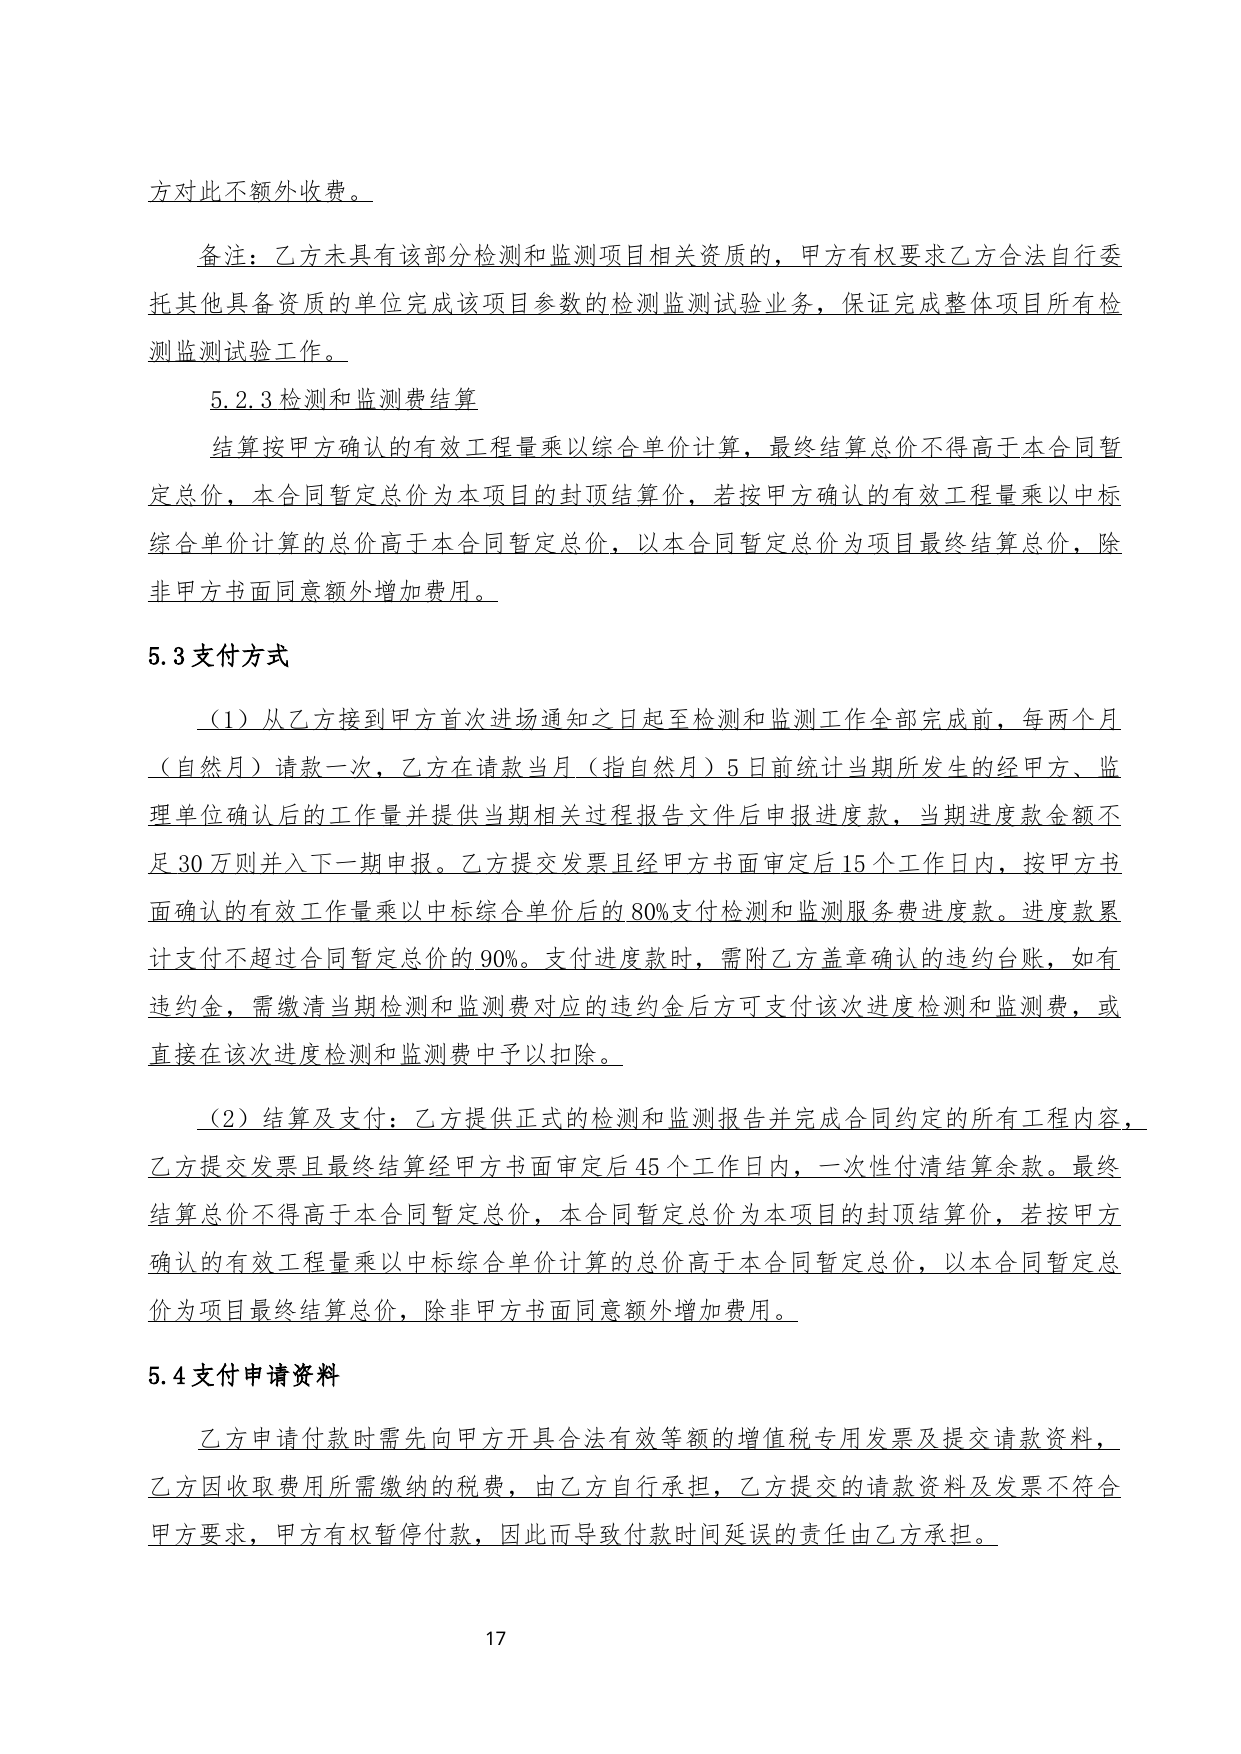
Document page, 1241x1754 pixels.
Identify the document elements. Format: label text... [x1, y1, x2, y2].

text 备注：乙方未具有该部分检测和监测项目相关资质的，甲方有权要求乙方合法自行委托其他具备资质的单位完成该项目参数的检测监测试验业务，保证完成整体项目所有检测监测试验工作。 [148, 315, 1122, 370]
text （1）从乙方接到甲方首次进场通知之日起至检测和监测工作全部完成前，每两个月（自然月）请款一次，乙方在请款当月（指自然月）5日前统计当期所发生的经甲方、监理单位确认后的工作量并提供当期相关过程报告文件后申报进度款，当期进度款金额不足30万则并入下一期申报。乙方提交发票且经甲方书面审定后15个工作日内，按甲方书面确认的有效工作量乘以中标综合单价后的80%支付检测和监测服务费进度款。进度款累计支付不超过合同暂定总价的90%。支付进度款时，需附乙方盖章确认的违约台账，如有违约金，需缴清当期检测和监测费对应的违约金后方可支付该次进度检测和监测费，或直接在该次进度检测和监测费中予以扣除。 [148, 874, 1122, 1073]
text 5.2.3检测和监测费结算 [148, 370, 1122, 418]
text 5.3支付方式 [148, 626, 1122, 674]
text （1）从乙方接到甲方首次进场通知之日起至检测和监测工作全部完成前，每两个月（自然月）请款一次，乙方在请款当月（指自然月）5日前统计当期所发生的经甲方、监理单位确认后的工作量并提供当期相关过程报告文件后申报进度款，当期进度款金额不足30万则并入下一期申报。乙方提交发票且经甲方书面审定后15个工作日内，按甲方书面确认的有效工作量乘以中标综合单价后的80%支付检测和监测服务费进度款。进度款累计支付不超过合同暂定总价的90%。支付进度款时，需附乙方盖章确认的违约台账，如有违约金，需缴清当期检测和监测费对应的违约金后方可支付该次进度检测和监测费，或直接在该次进度检测和监测费中予以扣除。 [148, 690, 1122, 873]
text 备注：乙方未具有该部分检测和监测项目相关资质的，甲方有权要求乙方合法自行委托其他具备资质的单位完成该项目参数的检测监测试验业务，保证完成整体项目所有检测监测试验工作。 [148, 226, 1122, 314]
text 乙方申请付款时需先向甲方开具合法有效等额的增值税专用发票及提交请款资料，乙方因收取费用所需缴纳的税费，由乙方自行承担，乙方提交的请款资料及发票不符合甲方要求，甲方有权暂停付款，因此而导致付款时间延误的责任由乙方承担。 [148, 1409, 1122, 1553]
text （2）结算及支付：乙方提供正式的检测和监测报告并完成合同约定的所有工程内容，乙方提交发票且最终结算经甲方书面审定后45个工作日内，一次性付清结算余款。最终结算总价不得高于本合同暂定总价，本合同暂定总价为本项目的封顶结算价，若按甲方确认的有效工程量乘以中标综合单价计算的总价高于本合同暂定总价，以本合同暂定总价为项目最终结算总价，除非甲方书面同意额外增加费用。 [148, 1089, 1122, 1329]
text 结算按甲方确认的有效工程量乘以综合单价计算，最终结算总价不得高于本合同暂定总价，本合同暂定总价为本项目的封顶结算价，若按甲方确认的有效工程量乘以中标综合单价计算的总价高于本合同暂定总价，以本合同暂定总价为项目最终结算总价，除非甲方书面同意额外增加费用。 [148, 418, 1122, 553]
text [148, 162, 1122, 210]
text 5.4支付申请资料 [148, 1345, 1122, 1393]
text 结算按甲方确认的有效工程量乘以综合单价计算，最终结算总价不得高于本合同暂定总价，本合同暂定总价为本项目的封顶结算价，若按甲方确认的有效工程量乘以中标综合单价计算的总价高于本合同暂定总价，以本合同暂定总价为项目最终结算总价，除非甲方书面同意额外增加费用。 [148, 554, 1122, 609]
